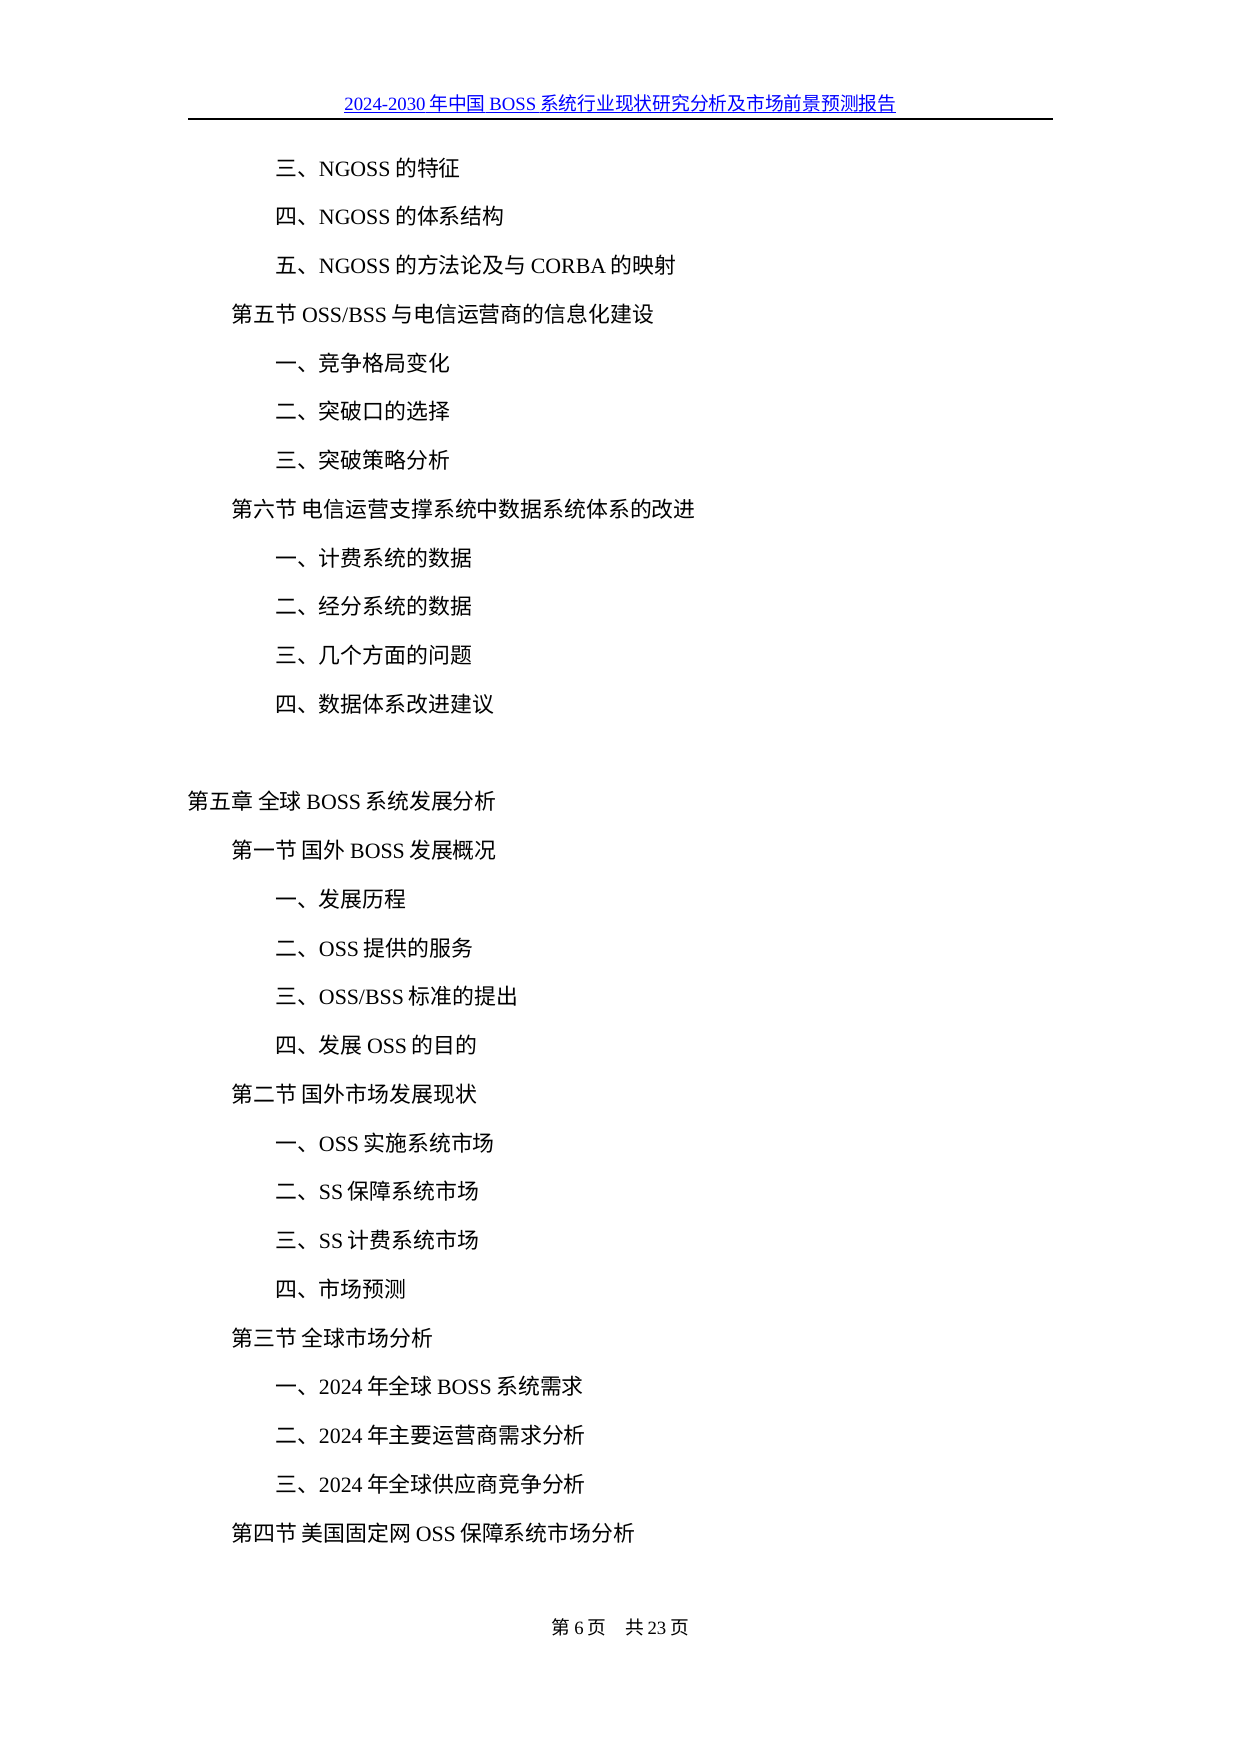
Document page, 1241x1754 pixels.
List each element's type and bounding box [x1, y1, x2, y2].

text [187, 150, 1053, 1548]
